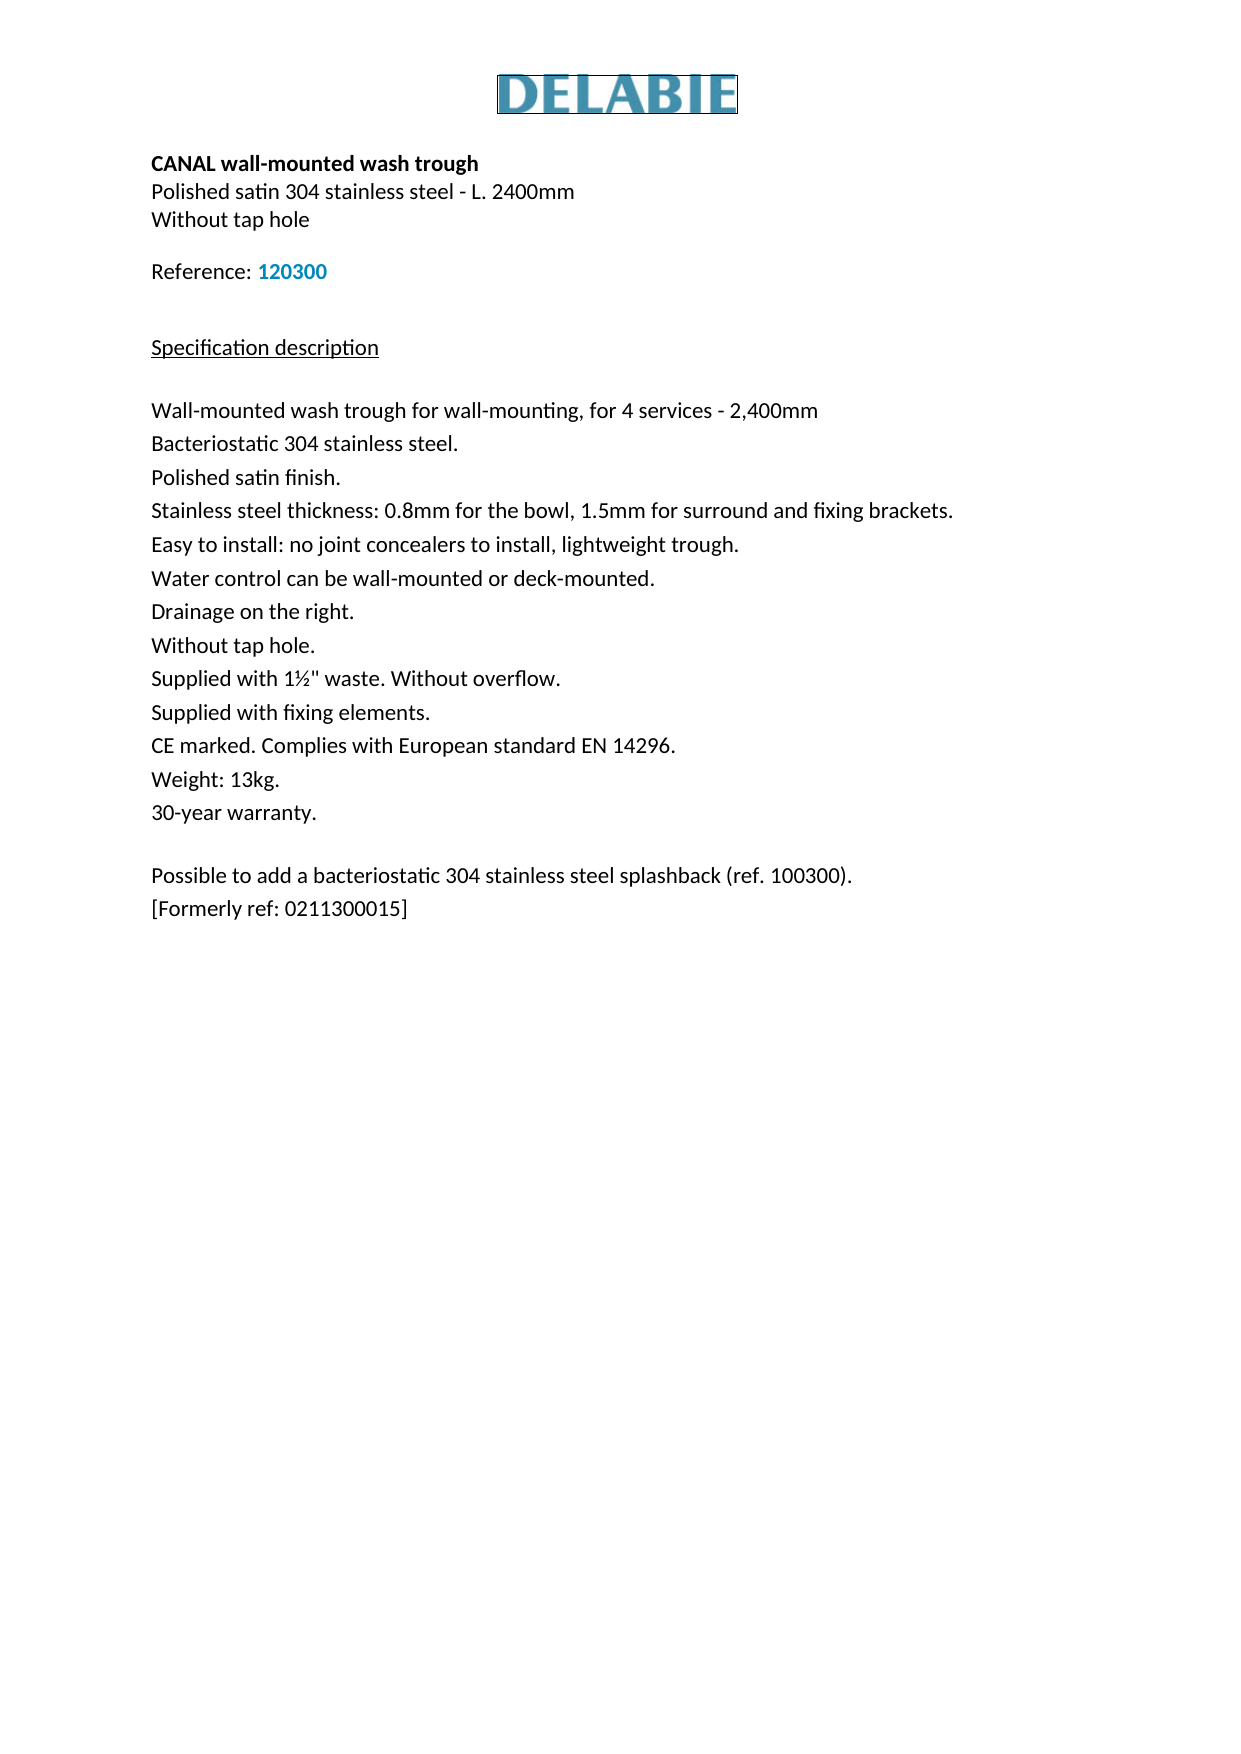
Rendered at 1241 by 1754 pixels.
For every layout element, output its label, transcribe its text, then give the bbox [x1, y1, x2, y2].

text Supplied with fixing elements. [151, 698, 1084, 726]
text Drainage on the right. [151, 597, 1084, 625]
text Specification description [151, 333, 1084, 361]
text Without tap hole. [151, 631, 1084, 659]
text Without tap hole [151, 205, 1084, 233]
picture [498, 76, 737, 113]
text Easy to install: no joint concealers to install, lightweight trough. [151, 530, 1084, 558]
text Water control can be wall-mounted or deck-mounted. [151, 564, 1084, 592]
text Supplied with 1½" waste. Without overflow. [151, 664, 1084, 692]
text Possible to add a bacteriostatic 304 stainless steel splashback (ref. 100300). [151, 861, 1084, 889]
text Stainless steel thickness: 0.8mm for the bowl, 1.5mm for surround and fixing brackets. [151, 497, 1084, 525]
text Reference: 120300 [151, 257, 1084, 285]
text Polished satin finish. [151, 463, 1084, 491]
text 30-year warranty. [151, 798, 1084, 827]
text Weight: 13kg. [151, 765, 1084, 793]
text CE marked. Complies with European standard EN 14296. [151, 731, 1084, 759]
text [Formerly ref: 0211300015] [151, 894, 1084, 922]
text Wall-mounted wash trough for wall-mounting, for 4 services - 2,400mm [151, 396, 1084, 424]
text CANAL wall-mounted wash trough [151, 149, 1084, 177]
text Bacteriostatic 304 stainless steel. [151, 429, 1084, 458]
text Polished satin 304 stainless steel - L. 2400mm [151, 177, 1084, 205]
